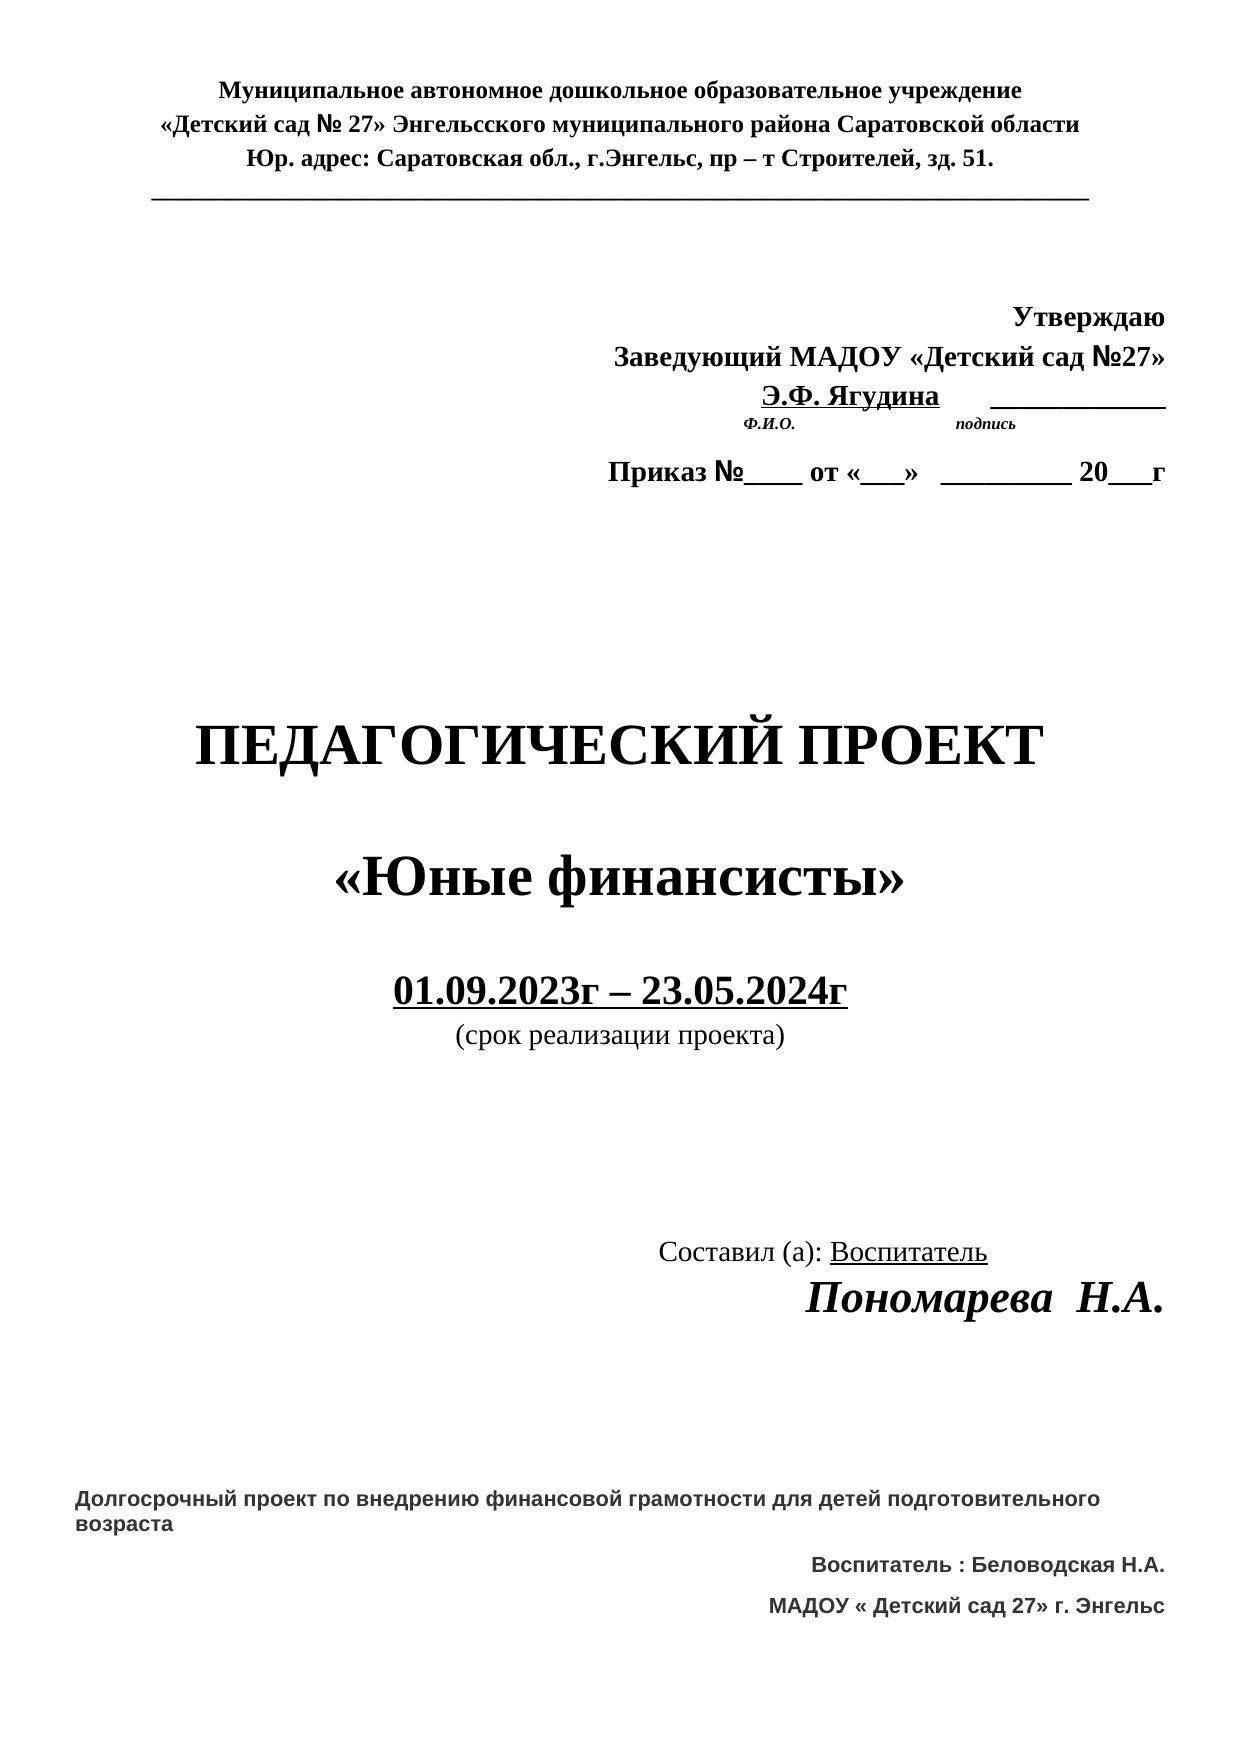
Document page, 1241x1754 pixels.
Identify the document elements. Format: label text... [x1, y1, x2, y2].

text (срок реализации проекта) [75, 1017, 1165, 1051]
text ___________________________________________________________________________ [75, 174, 1165, 203]
text Долгосрочный проект по внедрению финансовой грамотности для детей подготовительного возраста [75, 1486, 1165, 1536]
text МАДОУ « Детский сад 27» г. Энгельс [75, 1592, 1165, 1618]
text Муниципальное автономное дошкольное образовательное учреждение [75, 75, 1165, 104]
text Пономарева Н.А. [75, 1270, 1165, 1323]
text Приказ №____ от «___» _________ 20___г [75, 450, 1165, 489]
text Составил (а): Воспитатель [75, 1234, 1165, 1267]
text 01.09.2023г – 23.05.2024г [75, 965, 1165, 1013]
text Воспитатель : Беловодская Н.А. [75, 1552, 1165, 1577]
text Э.Ф. Ягудина ____________ [75, 378, 1165, 411]
text ПЕДАГОГИЧЕСКИЙ ПРОЕКТ [75, 709, 1165, 777]
text Заведующий МАДОУ «Детский сад №27» [75, 335, 1165, 374]
text «Юные финансисты» [75, 841, 1165, 908]
text Ф.И.О. подпись [75, 414, 1165, 447]
text Утверждаю [75, 299, 1165, 332]
text Юр. адрес: Саратовская обл., г.Энгельс, пр – т Строителей, зд. 51. [75, 143, 1165, 172]
text «Детский сад № 27» Энгельсского муниципального района Саратовской области [75, 106, 1165, 140]
